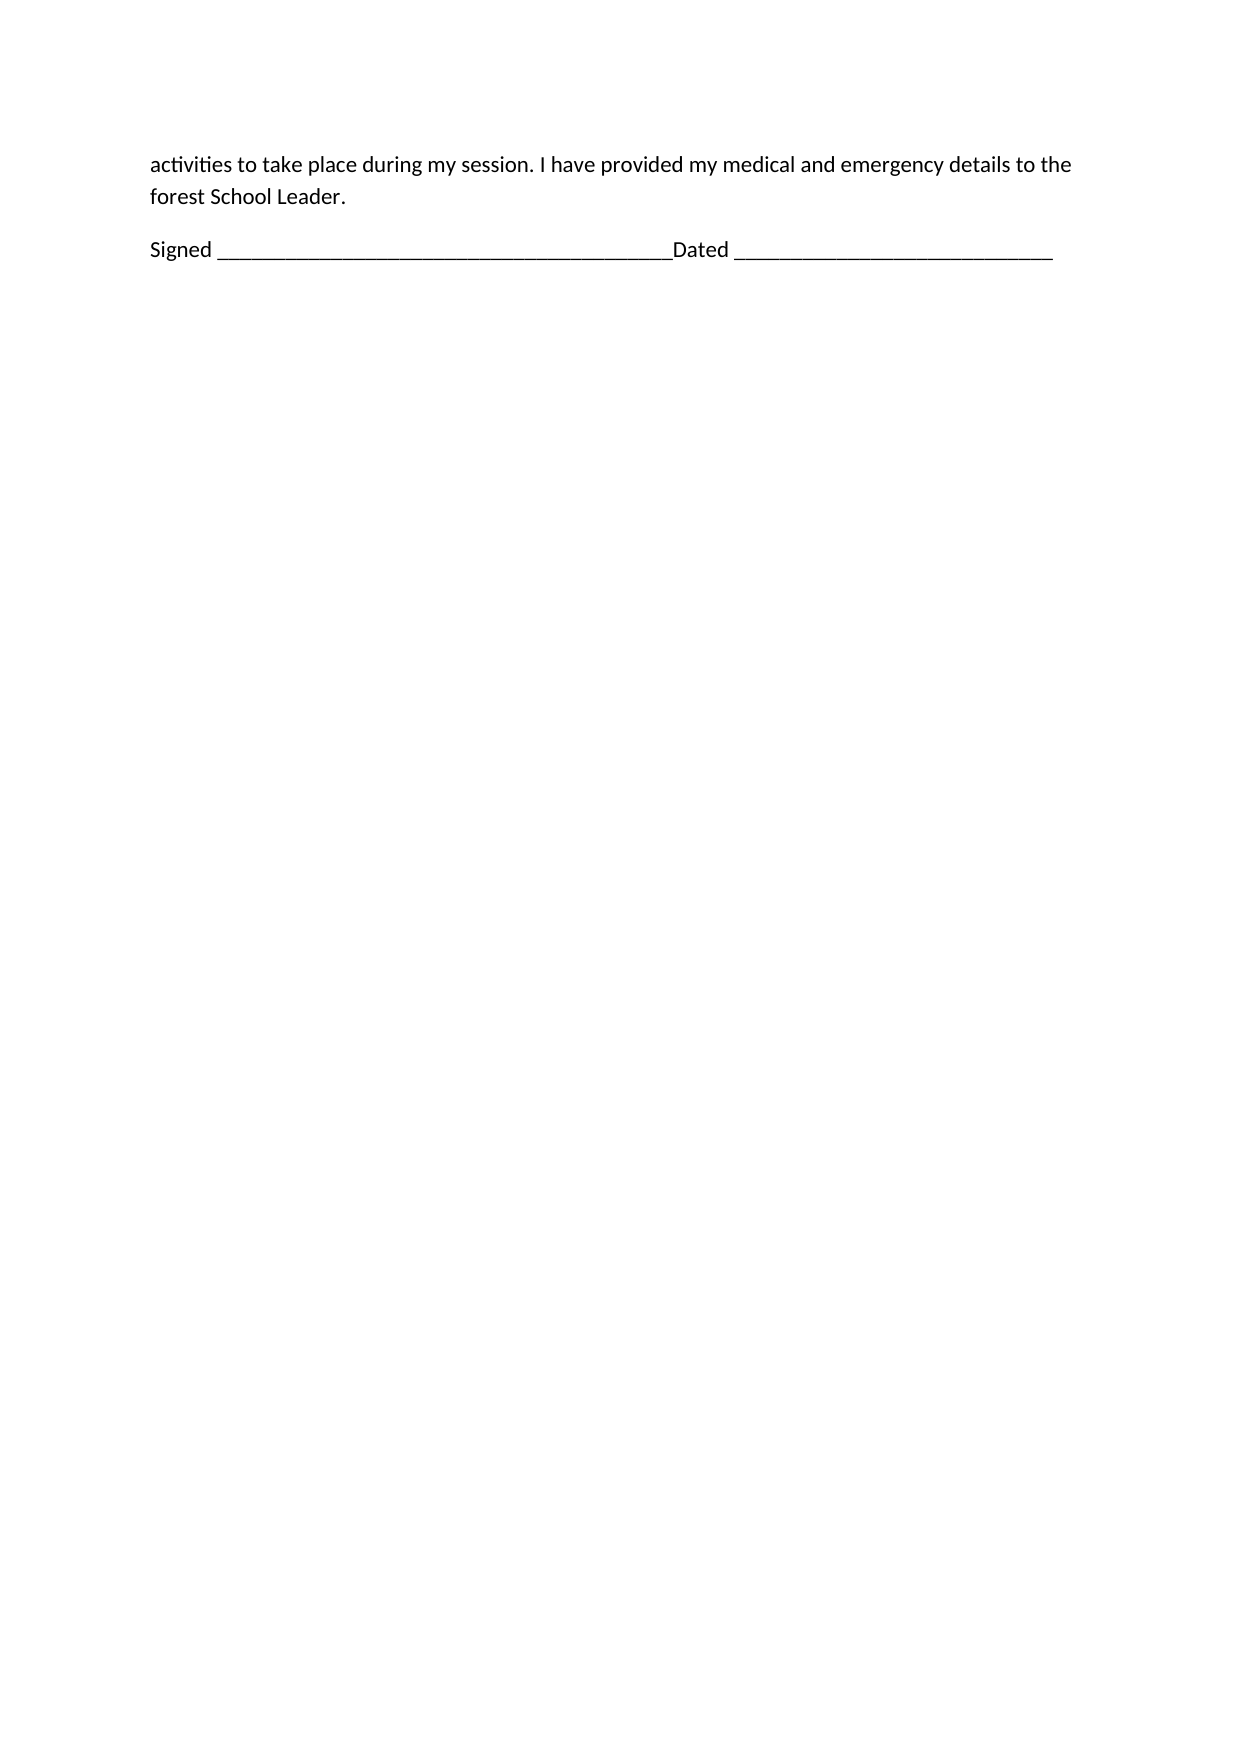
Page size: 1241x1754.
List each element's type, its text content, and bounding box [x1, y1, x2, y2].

text Signed ________________________________________Dated ____________________________ [150, 235, 1090, 263]
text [150, 150, 1090, 210]
